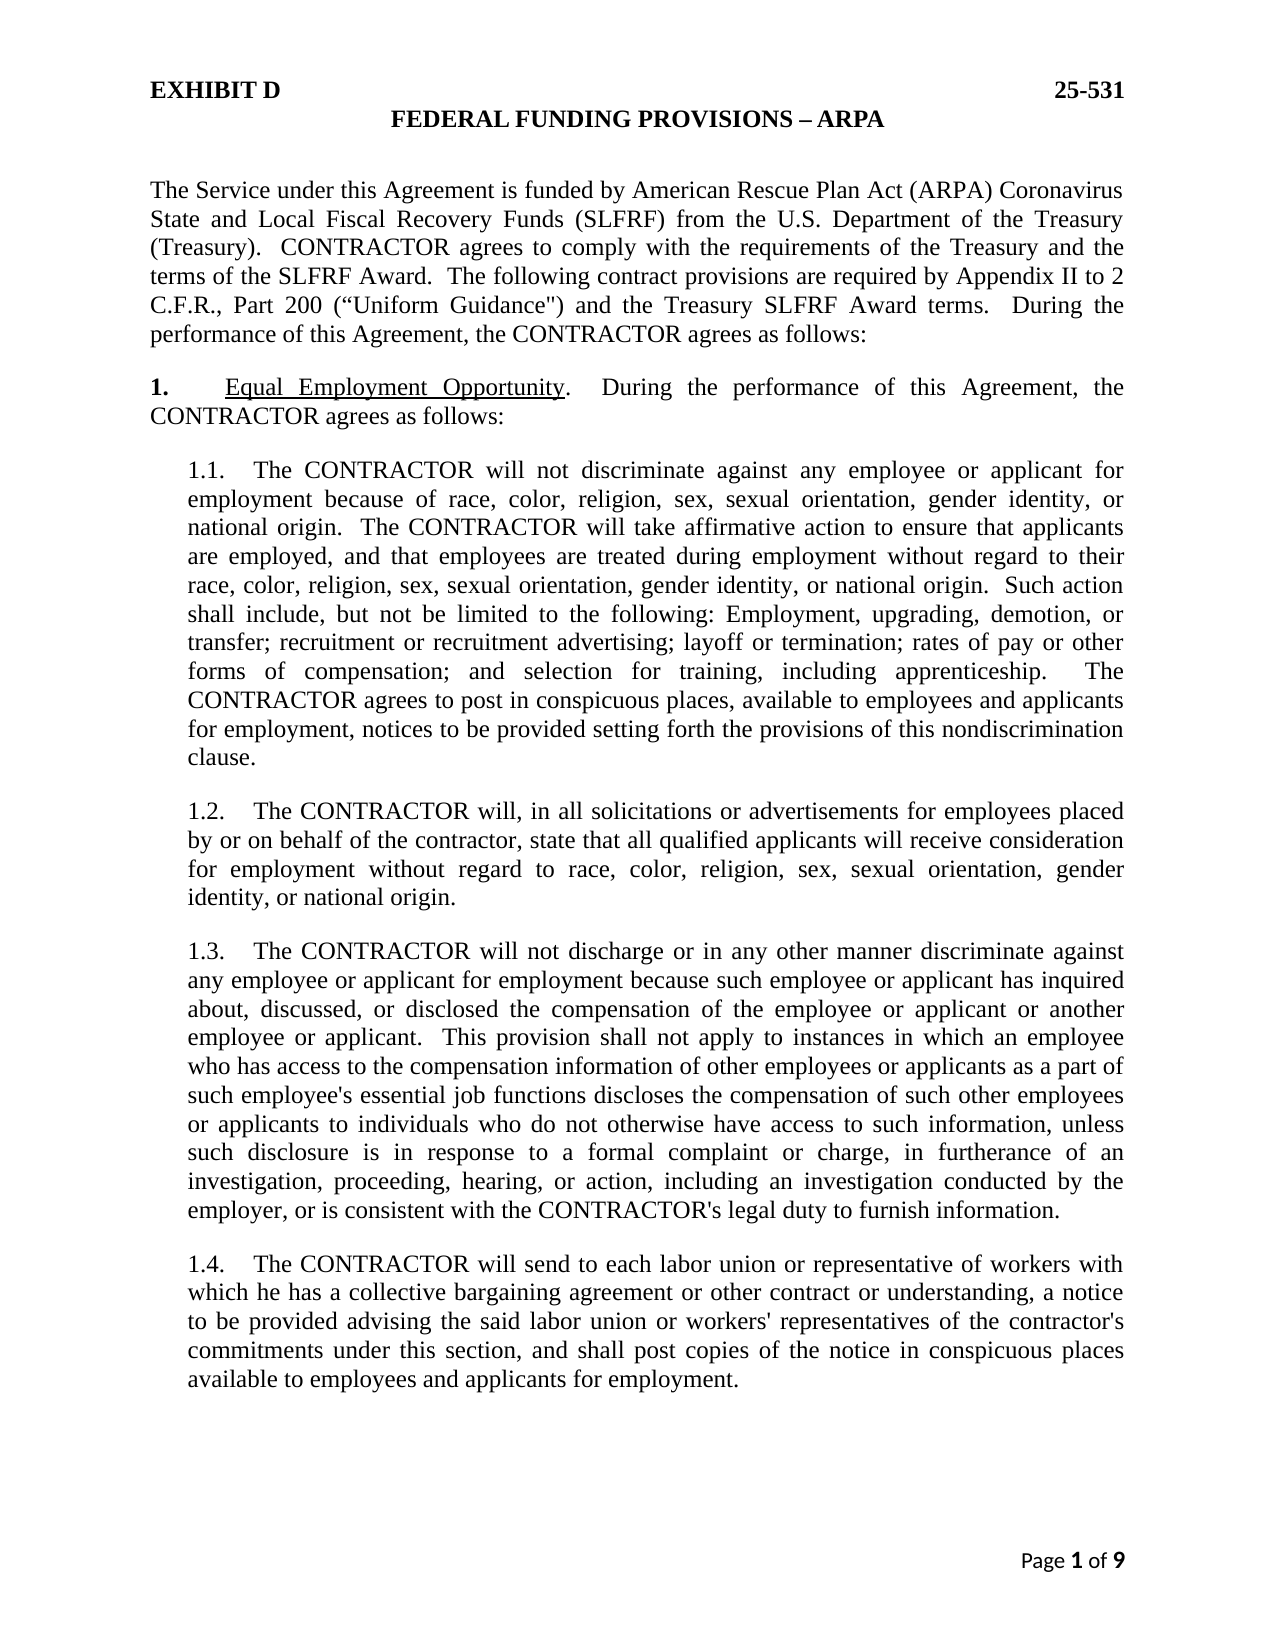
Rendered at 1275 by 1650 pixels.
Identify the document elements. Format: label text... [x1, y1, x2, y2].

list Equal Employment Opportunity. During the performance of this Agreement, the CONTRACTOR agrees as follows: [150, 372, 1125, 430]
list The CONTRACTOR will, in all solicitations or advertisements for employees placed by or on behalf of the contractor, state that all qualified applicants will receive consideration for employment without regard to race, color, religion, sex, sexual orientation, gender identity, or national origin. [187, 796, 1125, 911]
text The Service under this Agreement is funded by American Rescue Plan Act (ARPA) Coronavirus State and Local Fiscal Recovery Funds (SLFRF) from the U.S. Department of the Treasury (Treasury). CONTRACTOR agrees to comply with the requirements of the Treasury and the terms of the SLFRF Award. The following contract provisions are required by Appendix II to 2 C.F.R., Part 200 (“Uniform Guidance") and the Treasury SLFRF Award terms. During the performance of this Agreement, the CONTRACTOR agrees as follows: [150, 175, 1125, 347]
list The CONTRACTOR will send to each labor union or representative of workers with which he has a collective bargaining agreement or other contract or understanding, a notice to be provided advising the said labor union or workers' representatives of the contractor's commitments under this section, and shall post copies of the notice in conspicuous places available to employees and applicants for employment. [187, 1249, 1125, 1392]
list The CONTRACTOR will not discriminate against any employee or applicant for employment because of race, color, religion, sex, sexual orientation, gender identity, or national origin. The CONTRACTOR will take affirmative action to ensure that applicants are employed, and that employees are treated during employment without regard to their race, color, religion, sex, sexual orientation, gender identity, or national origin. Such action shall include, but not be limited to the following: Employment, upgrading, demotion, or transfer; recruitment or recruitment advertising; layoff or termination; rates of pay or other forms of compensation; and selection for training, including apprenticeship. The CONTRACTOR agrees to post in conspicuous places, available to employees and applicants for employment, notices to be provided setting forth the provisions of this nondiscrimination clause. [187, 455, 1125, 771]
list The CONTRACTOR will not discharge or in any other manner discriminate against any employee or applicant for employment because such employee or applicant has inquired about, discussed, or disclosed the compensation of the employee or applicant or another employee or applicant. This provision shall not apply to instances in which an employee who has access to the compensation information of other employees or applicants as a part of such employee's essential job functions discloses the compensation of such other employees or applicants to individuals who do not otherwise have access to such information, unless such disclosure is in response to a formal complaint or charge, in furtherance of an investigation, proceeding, hearing, or action, including an investigation conducted by the employer, or is consistent with the CONTRACTOR's legal duty to furnish information. [187, 936, 1125, 1224]
